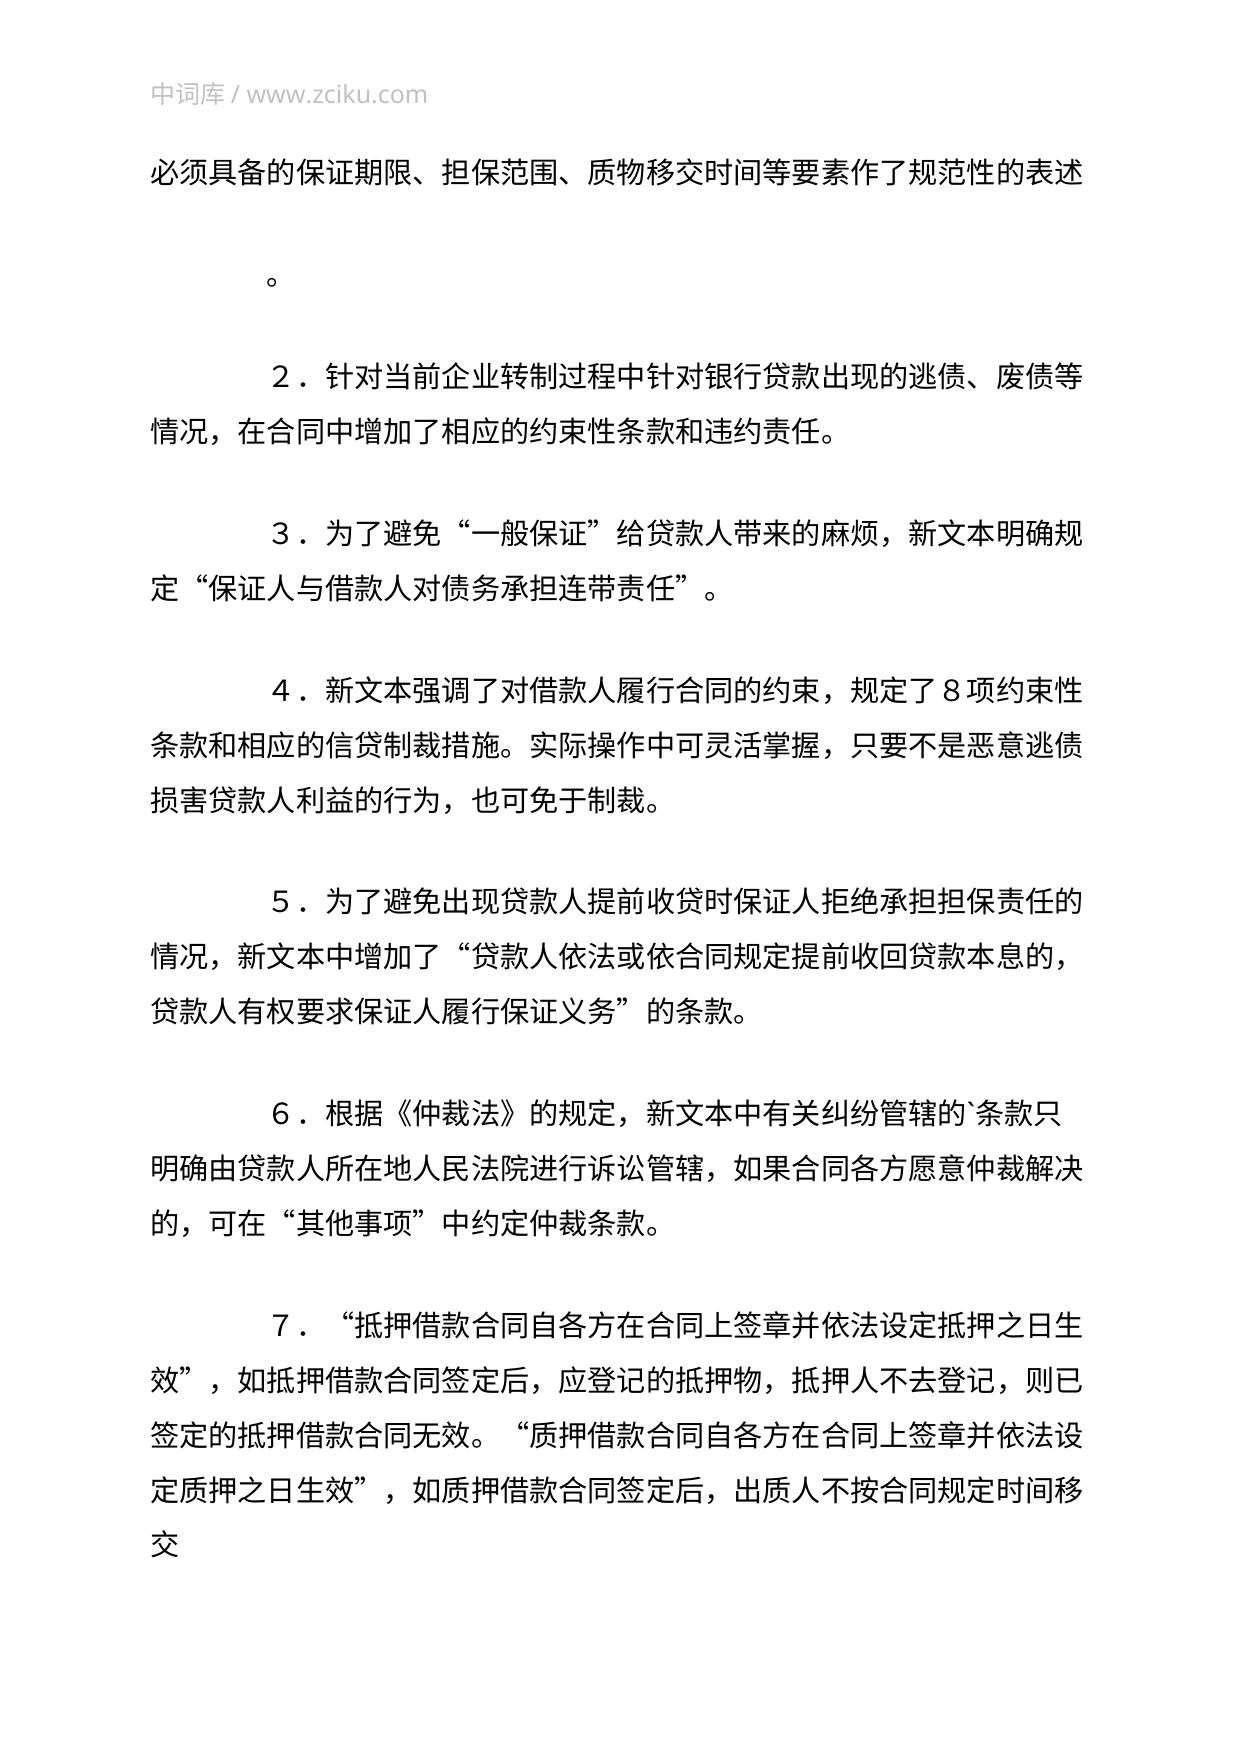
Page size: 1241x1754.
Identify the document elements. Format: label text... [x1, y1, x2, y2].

text ６．根据《仲裁法》的规定，新文本中有关纠纷管辖的`条款只明确由贷款人所在地人民法院进行诉讼管辖，如果合同各方愿意仲裁解决的，可在“其他事项”中约定仲裁条款。 [150, 1091, 1090, 1243]
text ３．为了避免“一般保证”给贷款人带来的麻烦，新文本明确规定“保证人与借款人对债务承担连带责任”。 [150, 511, 1090, 608]
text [150, 150, 1090, 192]
text 。 [150, 252, 1090, 294]
text ５．为了避免出现贷款人提前收贷时保证人拒绝承担担保责任的情况，新文本中增加了“贷款人依法或依合同规定提前收回贷款本息的，贷款人有权要求保证人履行保证义务”的条款。 [150, 879, 1090, 1031]
text ２．针对当前企业转制过程中针对银行贷款出现的逃债、废债等情况，在合同中增加了相应的约束性条款和违约责任。 [150, 354, 1090, 451]
text ７．“抵押借款合同自各方在合同上签章并依法设定抵押之日生效”，如抵押借款合同签定后，应登记的抵押物，抵押人不去登记，则已签定的抵押借款合同无效。“质押借款合同自各方在合同上签章并依法设定质押之日生效”，如质押借款合同签定后，出质人不按合同规定时间移交 [150, 1302, 1090, 1564]
text ４．新文本强调了对借款人履行合同的约束，规定了８项约束性条款和相应的信贷制裁措施。实际操作中可灵活掌握，只要不是恶意逃债损害贷款人利益的行为，也可免于制裁。 [150, 667, 1090, 819]
